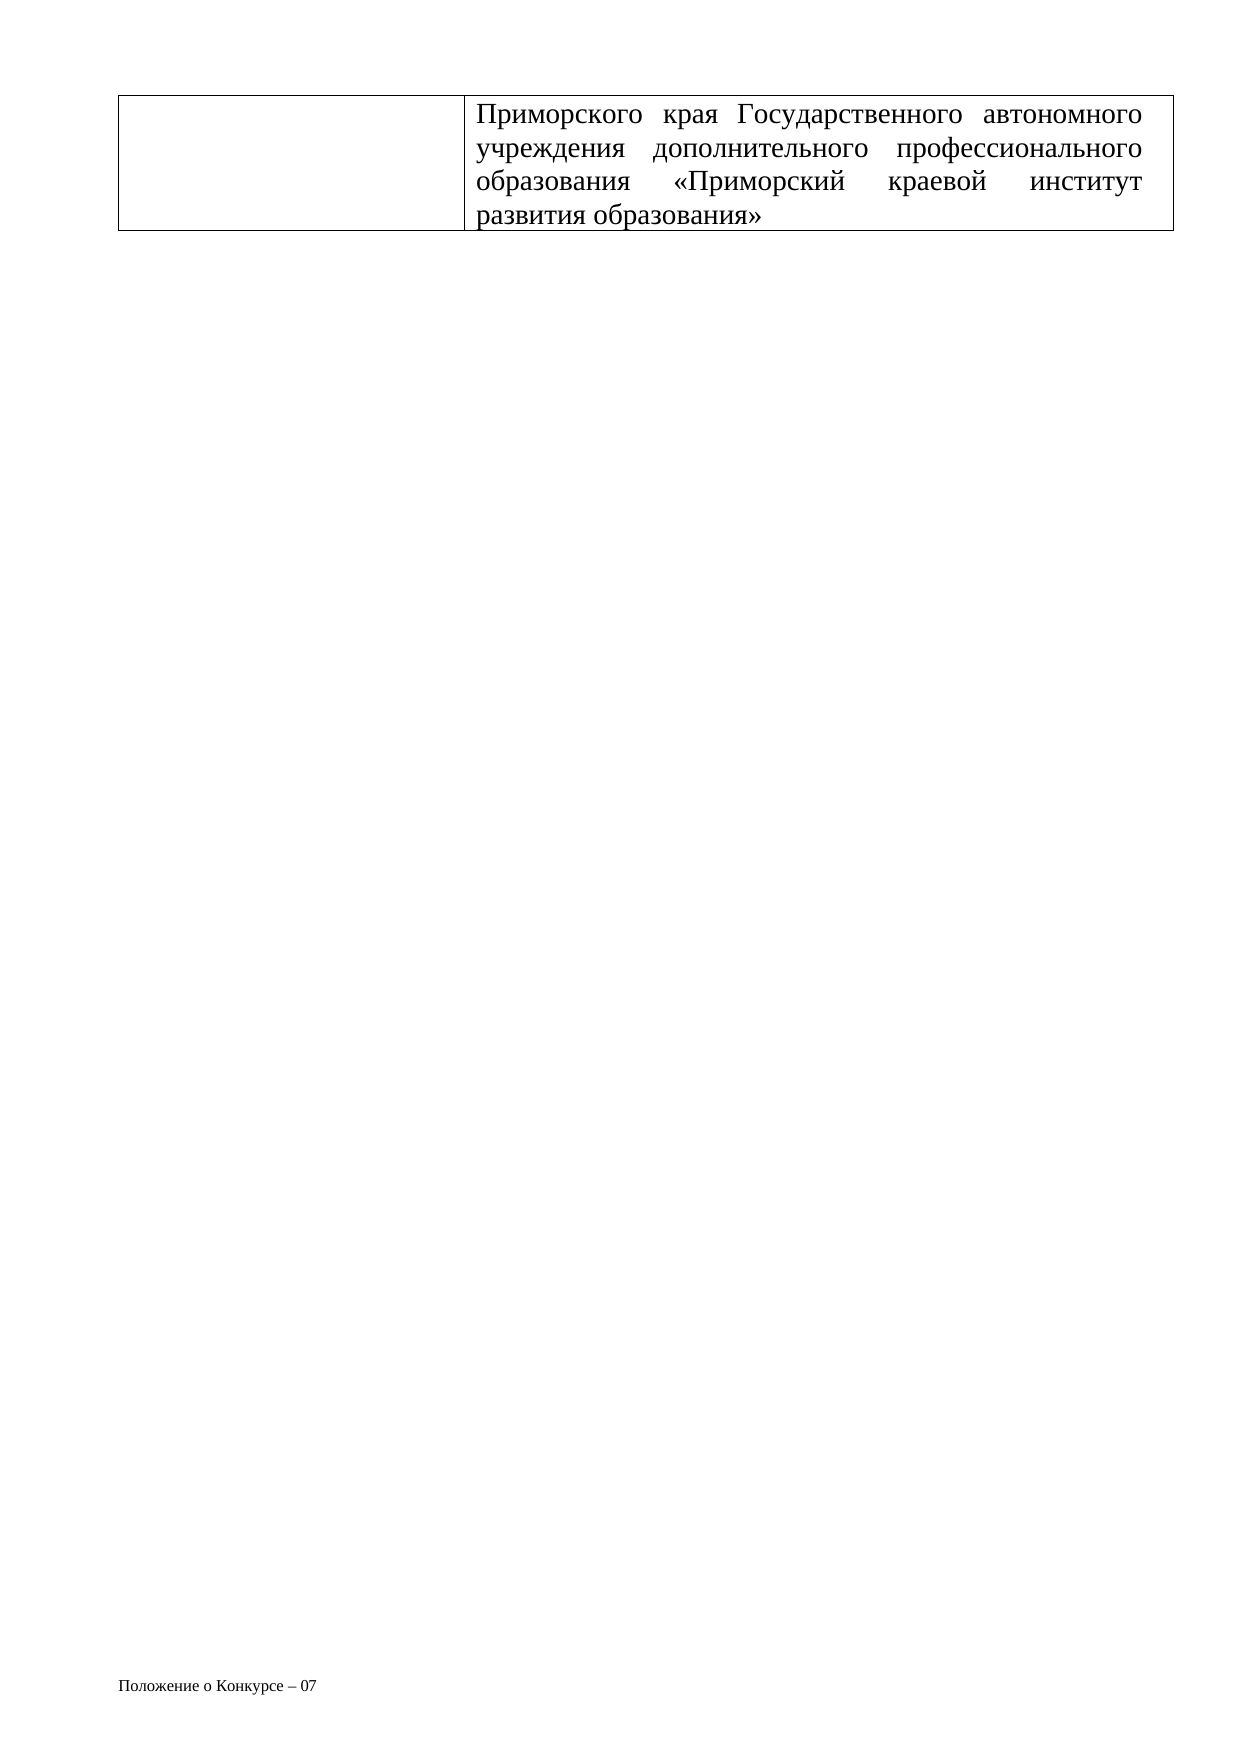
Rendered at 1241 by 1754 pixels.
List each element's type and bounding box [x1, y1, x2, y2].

table_cell [465, 96, 1173, 230]
table_cell [119, 96, 464, 230]
